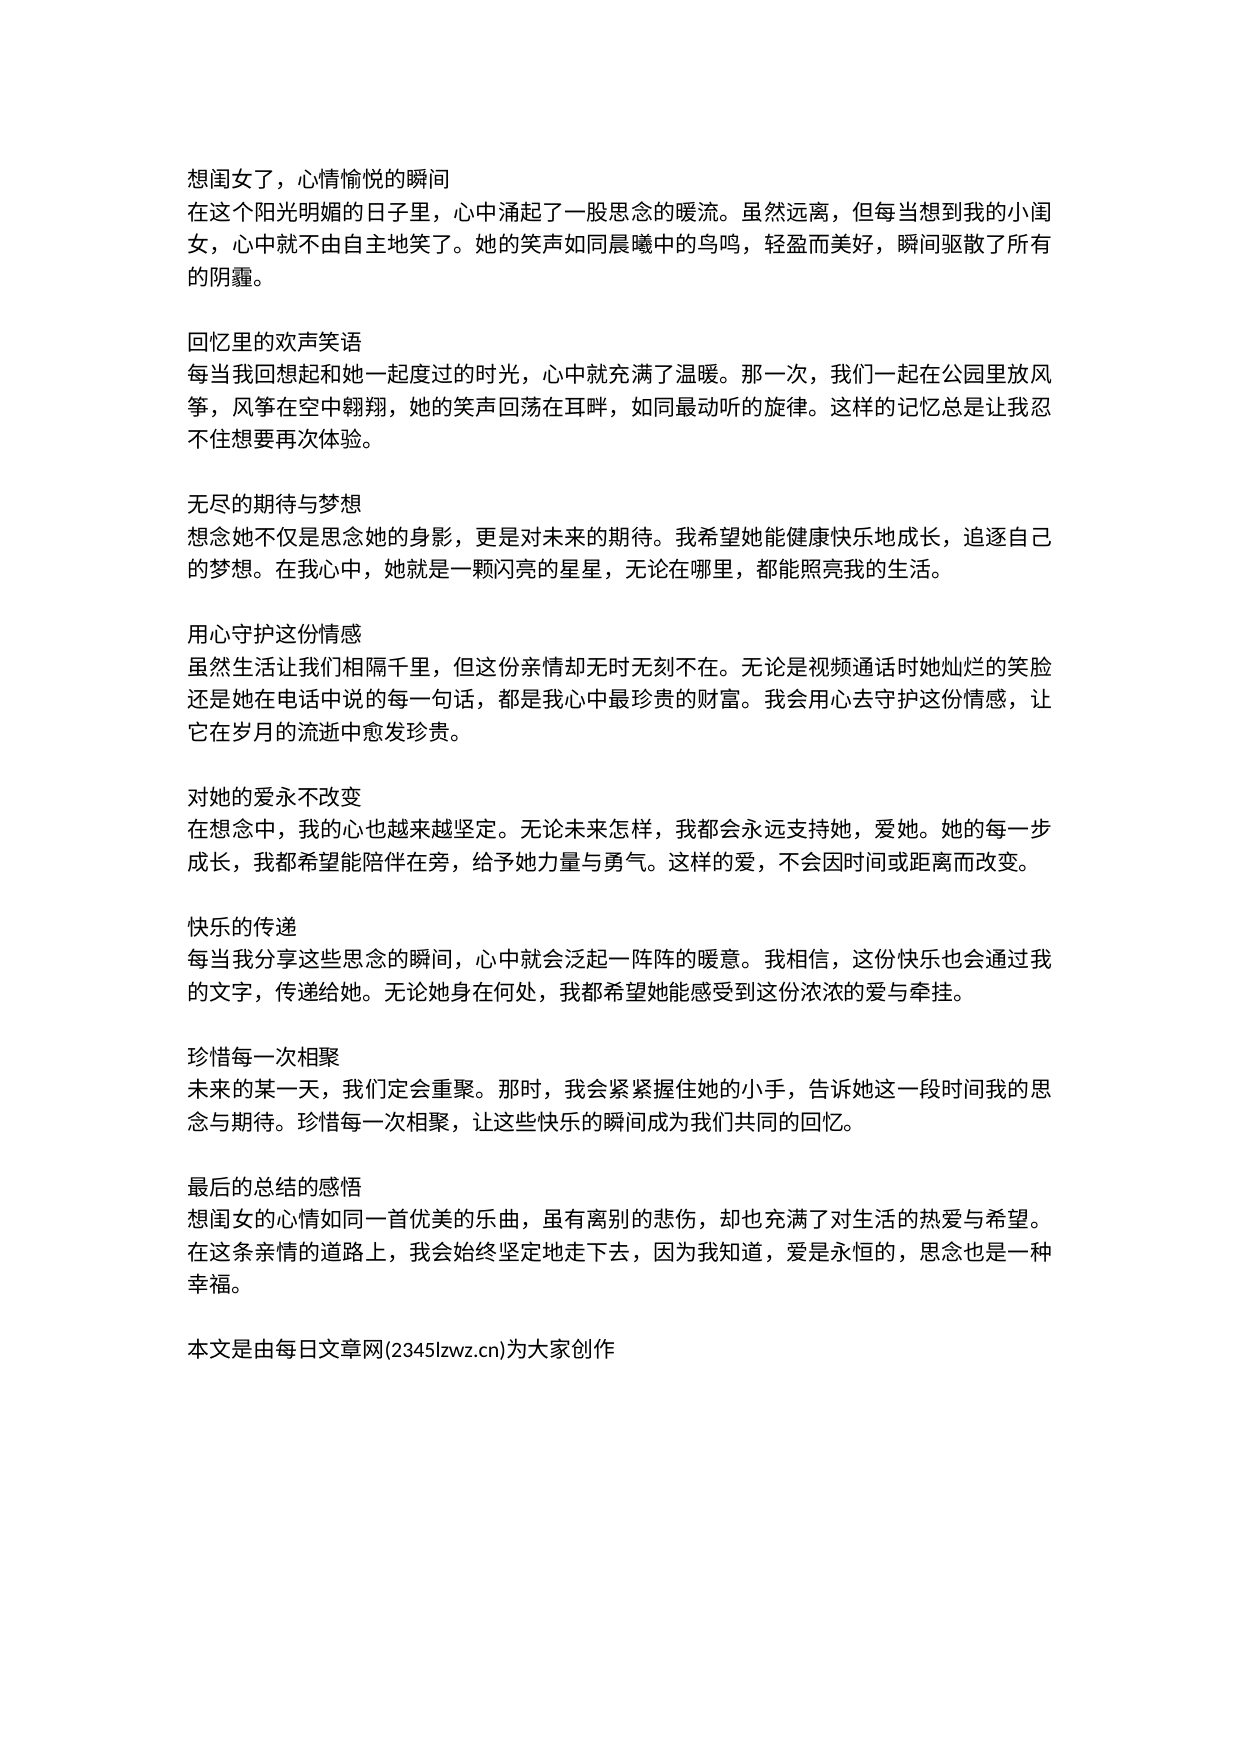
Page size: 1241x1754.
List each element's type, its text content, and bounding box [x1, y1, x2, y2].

text 无尽的期待与梦想 [187, 487, 1053, 519]
text 每当我回想起和她一起度过的时光，心中就充满了温暖。那一次，我们一起在公园里放风筝，风筝在空中翱翔，她的笑声回荡在耳畔，如同最动听的旋律。这样的记忆总是让我忍不住想要再次体验。 [187, 357, 1053, 454]
text 珍惜每一次相聚 [187, 1039, 1053, 1072]
text 最后的总结的感悟 [187, 1169, 1053, 1202]
text 回忆里的欢声笑语 [187, 324, 1053, 357]
text 每当我分享这些思念的瞬间，心中就会泛起一阵阵的暖意。我相信，这份快乐也会通过我的文字，传递给她。无论她身在何处，我都希望她能感受到这份浓浓的爱与牵挂。 [187, 942, 1053, 1007]
text 在这个阳光明媚的日子里，心中涌起了一股思念的暖流。虽然远离，但每当想到我的小闺女，心中就不由自主地笑了。她的笑声如同晨曦中的鸟鸣，轻盈而美好，瞬间驱散了所有的阴霾。 [187, 194, 1053, 292]
text 想念她不仅是思念她的身影，更是对未来的期待。我希望她能健康快乐地成长，追逐自己的梦想。在我心中，她就是一颗闪亮的星星，无论在哪里，都能照亮我的生活。 [187, 519, 1053, 584]
text 想闺女了，心情愉悦的瞬间 [187, 162, 1053, 194]
text 快乐的传递 [187, 909, 1053, 942]
text 本文是由每日文章网(2345lzwz.cn)为大家创作 [187, 1332, 1053, 1364]
text 想闺女的心情如同一首优美的乐曲，虽有离别的悲伤，却也充满了对生活的热爱与希望。在这条亲情的道路上，我会始终坚定地走下去，因为我知道，爱是永恒的，思念也是一种幸福。 [187, 1202, 1053, 1299]
text 用心守护这份情感 [187, 617, 1053, 649]
text 未来的某一天，我们定会重聚。那时，我会紧紧握住她的小手，告诉她这一段时间我的思念与期待。珍惜每一次相聚，让这些快乐的瞬间成为我们共同的回忆。 [187, 1072, 1053, 1137]
text 在想念中，我的心也越来越坚定。无论未来怎样，我都会永远支持她，爱她。她的每一步成长，我都希望能陪伴在旁，给予她力量与勇气。这样的爱，不会因时间或距离而改变。 [187, 812, 1053, 877]
text 虽然生活让我们相隔千里，但这份亲情却无时无刻不在。无论是视频通话时她灿烂的笑脸，还是她在电话中说的每一句话，都是我心中最珍贵的财富。我会用心去守护这份情感，让它在岁月的流逝中愈发珍贵。 [187, 649, 1053, 747]
text 对她的爱永不改变 [187, 779, 1053, 812]
